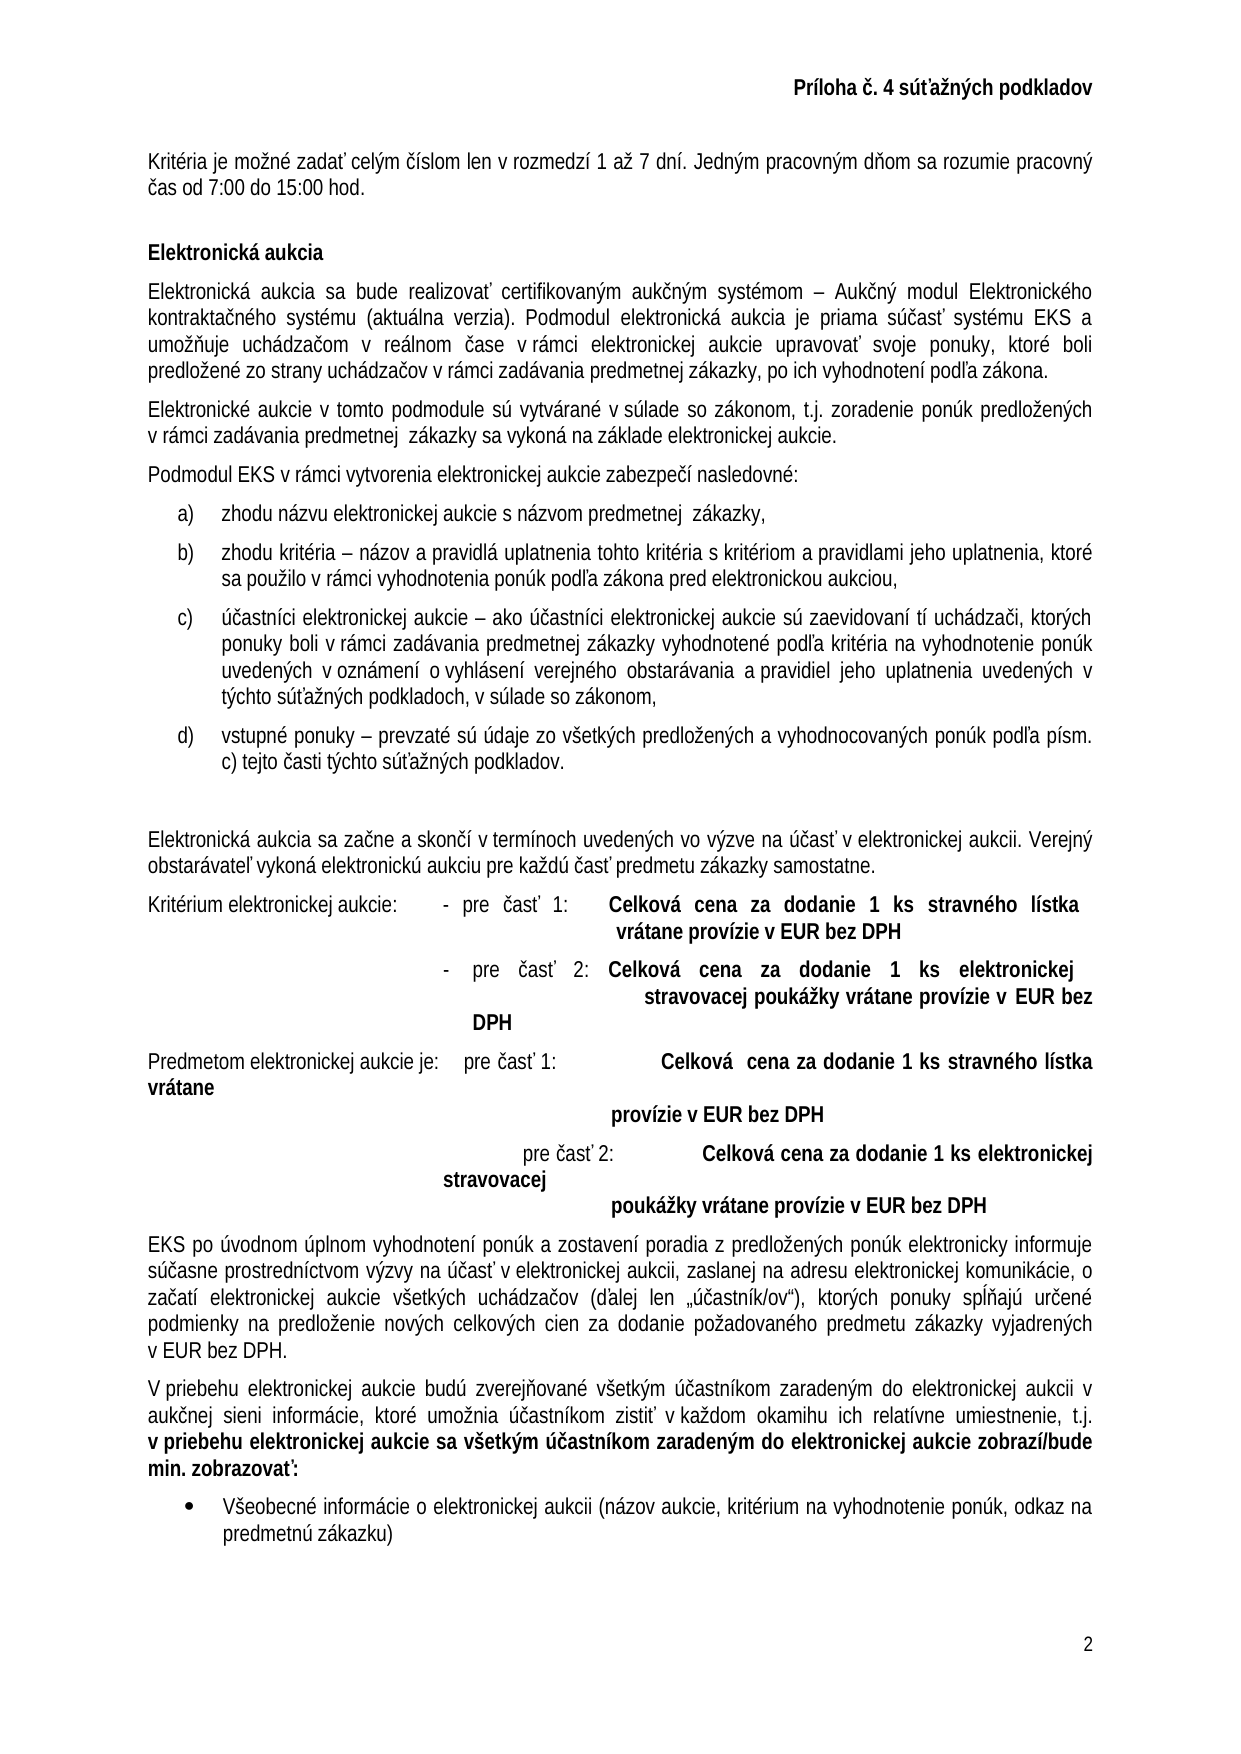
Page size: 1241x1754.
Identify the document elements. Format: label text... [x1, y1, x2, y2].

text Podmodul EKS v rámci vytvorenia elektronickej aukcie zabezpečí nasledovné: [148, 461, 1093, 487]
text Elektronická aukcia [148, 239, 1093, 266]
text EKS po úvodnom úplnom vyhodnotení ponúk a zostavení poradia z predložených ponúk elektronicky informuje súčasne prostredníctvom výzvy na účasť v elektronickej aukcii, zaslanej na adresu elektronickej komunikácie, o začatí elektronickej aukcie všetkých uchádzačov (ďalej len „účastník/ov“), ktorých ponuky spĺňajú určené podmienky na predloženie nových celkových cien za dodanie požadovaného predmetu zákazky vyjadrených v EUR bez DPH. [148, 1231, 1093, 1363]
list účastníci elektronickej aukcie – ako účastníci elektronickej aukcie sú zaevidovaní tí uchádzači, ktorých ponuky boli v rámci zadávania predmetnej zákazky vyhodnotené podľa kritéria na vyhodnotenie ponúk uvedených v oznámení o vyhlásení verejného obstarávania a pravidiel jeho uplatnenia uvedených v týchto súťažných podkladoch, v súlade so zákonom, [177, 604, 1093, 709]
text Predmetom elektronickej aukcie je: pre časť 1: Celková cena za dodanie 1 ks stravného lístka vrátane provízie v EUR bez DPH [148, 1048, 1093, 1127]
text V priebehu elektronickej aukcie budú zverejňované všetkým účastníkom zaradeným do elektronickej aukcii v aukčnej sieni informácie, ktoré umožnia účastníkom zistiť v každom okamihu ich relatívne umiestnenie, t.j. v priebehu elektronickej aukcie sa všetkým účastníkom zaradeným do elektronickej aukcie zobrazí/bude min. zobrazovať: [148, 1375, 1093, 1481]
text Elektronická aukcia sa bude realizovať certifikovaným aukčným systémom – Aukčný modul Elektronického kontraktačného systému (aktuálna verzia). Podmodul elektronická aukcia je priama súčasť systému EKS a umožňuje uchádzačom v reálnom čase v rámci elektronickej aukcie upravovať svoje ponuky, ktoré boli predložené zo strany uchádzačov v rámci zadávania predmetnej zákazky, po ich vyhodnotení podľa zákona. [148, 278, 1093, 383]
list zhodu kritéria – názov a pravidlá uplatnenia tohto kritéria s kritériom a pravidlami jeho uplatnenia, ktoré sa použilo v rámci vyhodnotenia ponúk podľa zákona pred elektronickou aukciou, [177, 539, 1093, 592]
text Kritérium elektronickej aukcie: - pre časť 1: Celková cena za dodanie 1 ks stravného lístka vrátane provízie v EUR bez DPH [148, 891, 1093, 944]
text Kritéria je možné zadať celým číslom len v rozmedzí 1 až 7 dní. Jedným pracovným dňom sa rozumie pracovný čas od 7:00 do 15:00 hod. [148, 148, 1093, 200]
list zhodu názvu elektronickej aukcie s názvom predmetnej zákazky, [177, 500, 1093, 526]
list vstupné ponuky – prevzaté sú údaje zo všetkých predložených a vyhodnocovaných ponúk podľa písm. c) tejto časti týchto súťažných podkladov. [177, 722, 1093, 775]
text Elektronická aukcia sa začne a skončí v termínoch uvedených vo výzve na účasť v elektronickej aukcii. Verejný obstarávateľ vykoná elektronickú aukciu pre každú časť predmetu zákazky samostatne. [148, 826, 1093, 879]
text pre časť 2: Celková cena za dodanie 1 ks elektronickej stravovacej poukážky vrátane provízie v EUR bez DPH [148, 1139, 1093, 1219]
list pre časť 2: Celková cena za dodanie 1 ks elektronickej stravovacej poukážky vrátane provízie v EUR bez DPH [443, 956, 1093, 1036]
list Všeobecné informácie o elektronickej aukcii (názov aukcie, kritérium na vyhodnotenie ponúk, odkaz na predmetnú zákazku) [185, 1493, 1093, 1546]
text Elektronické aukcie v tomto podmodule sú vytvárané v súlade so zákonom, t.j. zoradenie ponúk predložených v rámci zadávania predmetnej zákazky sa vykoná na základe elektronickej aukcie. [148, 396, 1093, 449]
